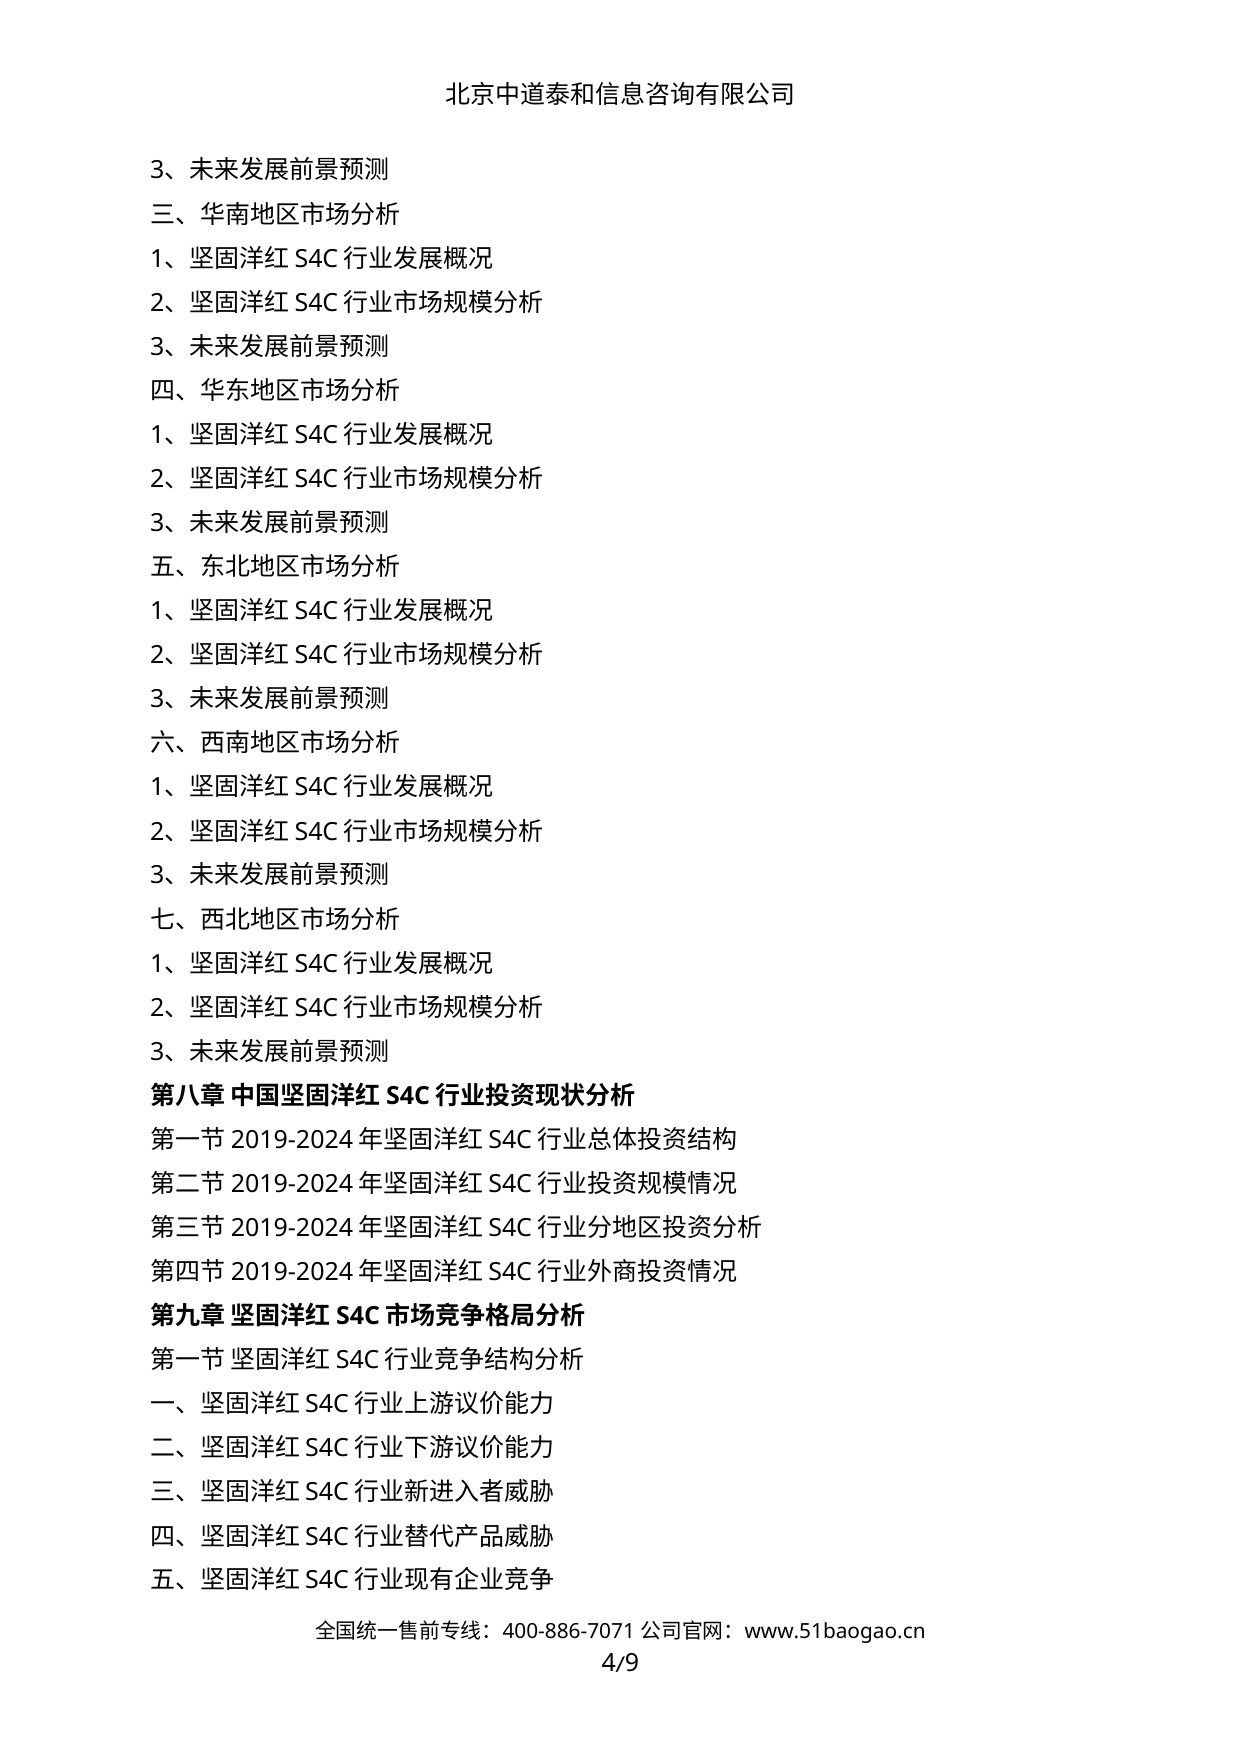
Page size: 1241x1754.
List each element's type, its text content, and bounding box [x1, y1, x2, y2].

text 2、坚固洋红S4C行业市场规模分析 [150, 635, 1090, 671]
text 3、未来发展前景预测 [150, 1031, 1090, 1067]
text 第一节 2019-2024年坚固洋红S4C行业总体投资结构 [150, 1119, 1090, 1156]
text 二、坚固洋红S4C行业下游议价能力 [150, 1428, 1090, 1464]
text 3、未来发展前景预测 [150, 679, 1090, 715]
text 2、坚固洋红S4C行业市场规模分析 [150, 282, 1090, 318]
text 3、未来发展前景预测 [150, 150, 1090, 186]
text 第八章 中国坚固洋红S4C行业投资现状分析 [150, 1075, 1090, 1112]
text 1、坚固洋红S4C行业发展概况 [150, 943, 1090, 979]
text 1、坚固洋红S4C行业发展概况 [150, 414, 1090, 451]
text 第四节 2019-2024年坚固洋红S4C行业外商投资情况 [150, 1252, 1090, 1288]
text 一、坚固洋红S4C行业上游议价能力 [150, 1384, 1090, 1420]
text 第一节 坚固洋红S4C行业竞争结构分析 [150, 1340, 1090, 1376]
text 五、坚固洋红S4C行业现有企业竞争 [150, 1560, 1090, 1596]
text 3、未来发展前景预测 [150, 502, 1090, 539]
text 2、坚固洋红S4C行业市场规模分析 [150, 987, 1090, 1023]
text 1、坚固洋红S4C行业发展概况 [150, 767, 1090, 803]
text 三、坚固洋红S4C行业新进入者威胁 [150, 1472, 1090, 1508]
text 第九章 坚固洋红S4C市场竞争格局分析 [150, 1296, 1090, 1332]
text 2、坚固洋红S4C行业市场规模分析 [150, 811, 1090, 847]
text 第三节 2019-2024年坚固洋红S4C行业分地区投资分析 [150, 1207, 1090, 1244]
text 第二节 2019-2024年坚固洋红S4C行业投资规模情况 [150, 1163, 1090, 1200]
text 1、坚固洋红S4C行业发展概况 [150, 238, 1090, 274]
text 三、华南地区市场分析 [150, 194, 1090, 230]
text 七、西北地区市场分析 [150, 899, 1090, 935]
text 2、坚固洋红S4C行业市场规模分析 [150, 458, 1090, 495]
text 四、华东地区市场分析 [150, 370, 1090, 407]
text 3、未来发展前景预测 [150, 855, 1090, 891]
text 五、东北地区市场分析 [150, 547, 1090, 583]
text 六、西南地区市场分析 [150, 723, 1090, 759]
text 3、未来发展前景预测 [150, 326, 1090, 362]
text 1、坚固洋红S4C行业发展概况 [150, 591, 1090, 627]
text 四、坚固洋红S4C行业替代产品威胁 [150, 1516, 1090, 1552]
